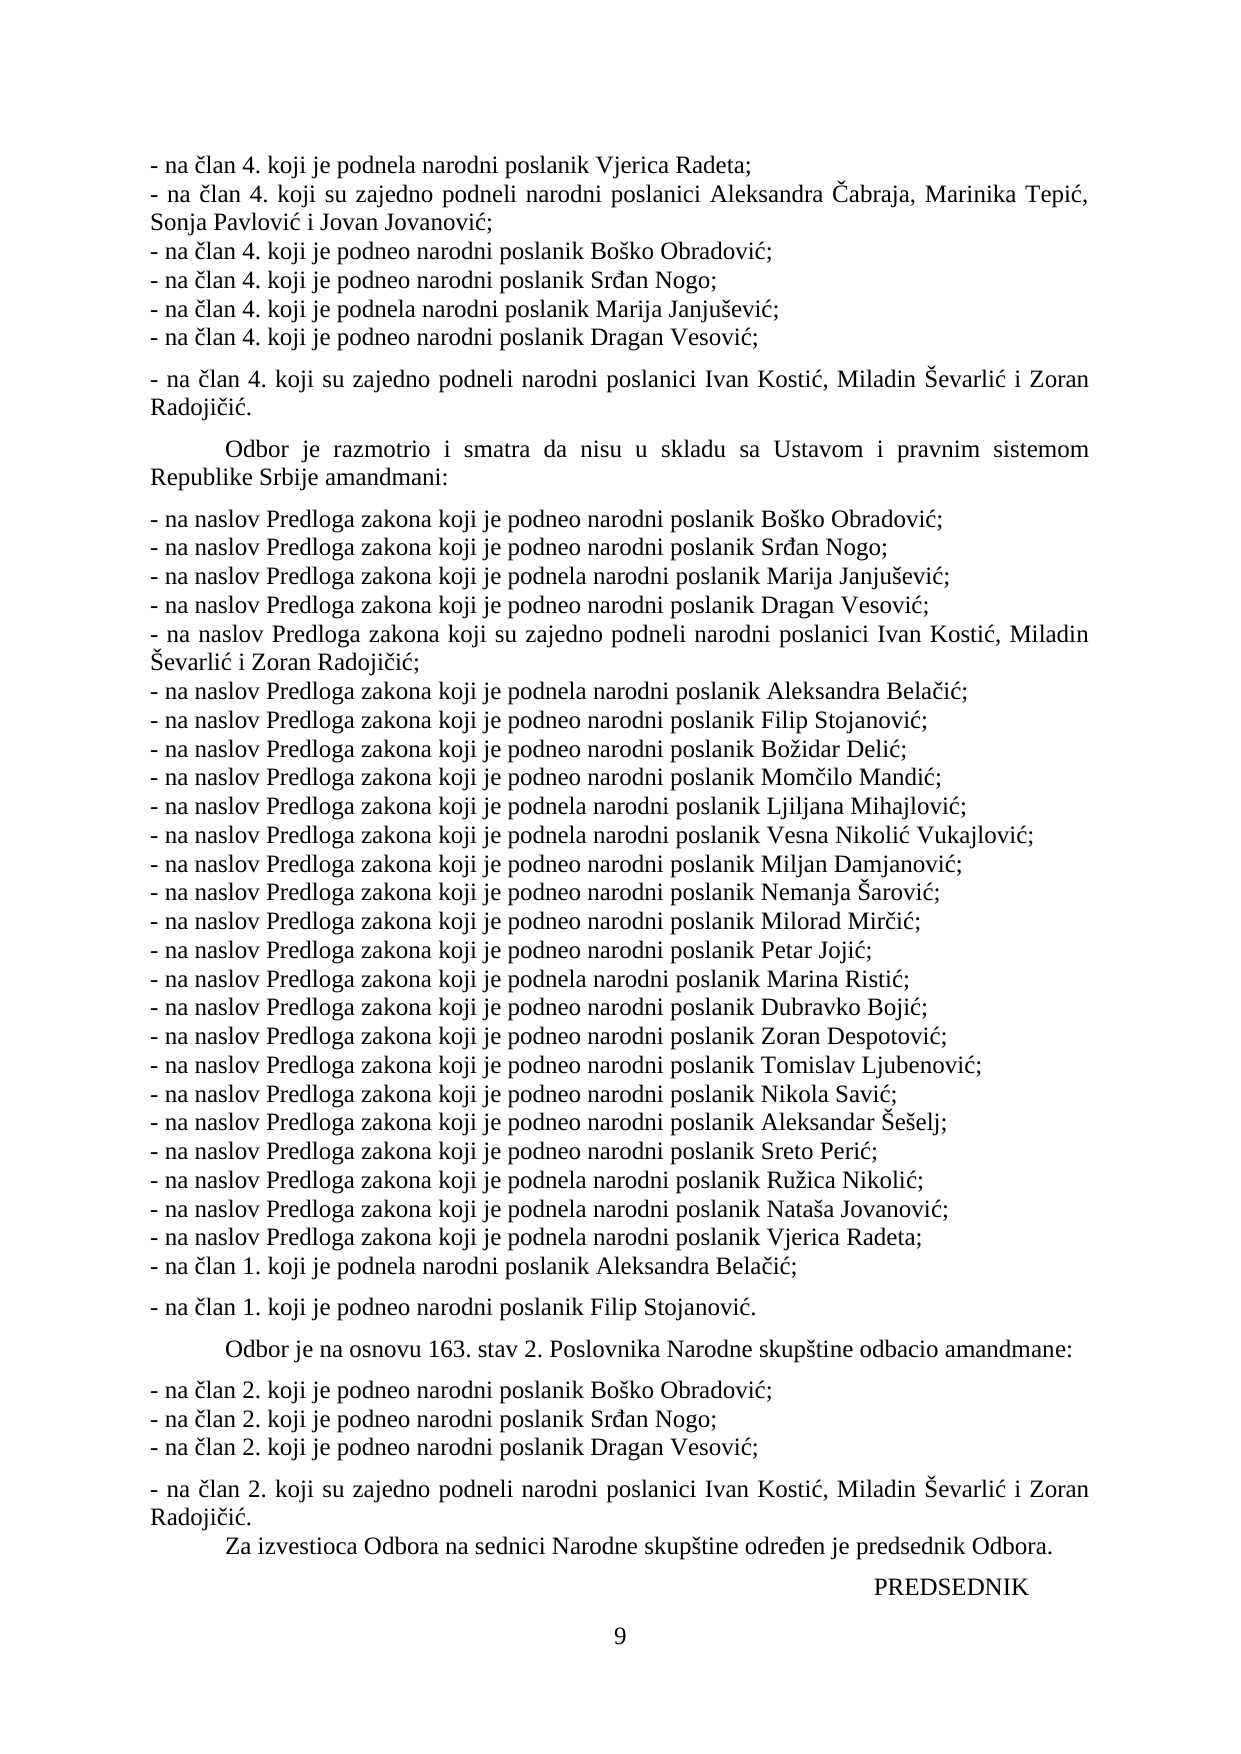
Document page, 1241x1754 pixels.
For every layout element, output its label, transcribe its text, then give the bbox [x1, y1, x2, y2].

text - na naslov Predloga zakona koji je podneo narodni poslanik Sreto Perić; [150, 1136, 1090, 1165]
text - na naslov Predloga zakona koji je podnela narodni poslanik Nataša Jovanović; [150, 1194, 1090, 1222]
text - na član 4. koji je podneo narodni poslanik Srđan Nogo; [150, 265, 1090, 294]
text - na naslov Predloga zakona koji je podneo narodni poslanik Srđan Nogo; [150, 532, 1090, 561]
text - na naslov Predloga zakona koji je podneo narodni poslanik Boško Obradović; [150, 504, 1090, 532]
text - na naslov Predloga zakona koji su zajedno podneli narodni poslanici Ivan Kostić, Miladin Ševarlić i Zoran Radojičić; [150, 619, 1090, 676]
text - na naslov Predloga zakona koji je podneo narodni poslanik Nemanja Šarović; [150, 877, 1090, 906]
text - na član 2. koji su zajedno podneli narodni poslanici Ivan Kostić, Miladin Ševarlić i Zoran Radojičić. [150, 1474, 1090, 1531]
text - na naslov Predloga zakona koji je podnela narodni poslanik Marija Janjušević; [150, 561, 1090, 590]
text PREDSEDNIK [750, 1572, 1090, 1601]
text - na naslov Predloga zakona koji je podnela narodni poslanik Ružica Nikolić; [150, 1165, 1090, 1194]
text - na član 2. koji je podneo narodni poslanik Dragan Vesović; [150, 1432, 1090, 1461]
text - na naslov Predloga zakona koji je podnela narodni poslanik Vesna Nikolić Vukajlović; [150, 820, 1090, 849]
text - na naslov Predloga zakona koji je podneo narodni poslanik Tomislav Ljubenović; [150, 1050, 1090, 1079]
text - na član 1. koji je podnela narodni poslanik Aleksandra Belačić; [150, 1251, 1090, 1280]
text - na naslov Predloga zakona koji je podneo narodni poslanik Filip Stojanović; [150, 705, 1090, 734]
text - na član 4. koji je podneo narodni poslanik Dragan Vesović; [150, 322, 1090, 351]
text - na naslov Predloga zakona koji je podneo narodni poslanik Dragan Vesović; [150, 590, 1090, 619]
text - na naslov Predloga zakona koji je podneo narodni poslanik Božidar Delić; [150, 734, 1090, 762]
text - na član 4. koji je podnela narodni poslanik Marija Janjušević; [150, 294, 1090, 322]
text - na naslov Predloga zakona koji je podneo narodni poslanik Nikola Savić; [150, 1079, 1090, 1107]
text - na član 2. koji je podneo narodni poslanik Srđan Nogo; [150, 1404, 1090, 1432]
text - na naslov Predloga zakona koji je podneo narodni poslanik Petar Jojić; [150, 935, 1090, 964]
text - na član 4. koji su zajedno podneli narodni poslanici Ivan Kostić, Miladin Ševarlić i Zoran Radojičić. [150, 364, 1090, 421]
text Odbor je razmotrio i smatra da nisu u skladu sa Ustavom i pravnim sistemom Republike Srbije amandmani: [150, 434, 1090, 491]
text - na naslov Predloga zakona koji je podnela narodni poslanik Marina Ristić; [150, 964, 1090, 992]
text - na član 4. koji su zajedno podneli narodni poslanici Aleksandra Čabraja, Marinika Tepić, Sonja Pavlović i Jovan Jovanović; [150, 179, 1090, 236]
text - na naslov Predloga zakona koji je podnela narodni poslanik Vjerica Radeta; [150, 1222, 1090, 1251]
text - na naslov Predloga zakona koji je podneo narodni poslanik Milorad Mirčić; [150, 906, 1090, 935]
text - na naslov Predloga zakona koji je podneo narodni poslanik Dubravko Bojić; [150, 992, 1090, 1021]
text - na član 1. koji je podneo narodni poslanik Filip Stojanović. [150, 1292, 1090, 1321]
text - na naslov Predloga zakona koji je podneo narodni poslanik Miljan Damjanović; [150, 849, 1090, 877]
text - na naslov Predloga zakona koji je podneo narodni poslanik Aleksandar Šešelj; [150, 1107, 1090, 1136]
text Za izvestioca Odbora na sednici Narodne skupštine određen je predsednik Odbora. [150, 1531, 1090, 1560]
text - na naslov Predloga zakona koji je podneo narodni poslanik Zoran Despotović; [150, 1021, 1090, 1050]
text - na naslov Predloga zakona koji je podnela narodni poslanik Aleksandra Belačić; [150, 676, 1090, 705]
text - na član 4. koji je podneo narodni poslanik Boško Obradović; [150, 236, 1090, 265]
text - na naslov Predloga zakona koji je podnela narodni poslanik Ljiljana Mihajlović; [150, 791, 1090, 820]
text - na član 2. koji je podneo narodni poslanik Boško Obradović; [150, 1375, 1090, 1404]
text Odbor je na osnovu 163. stav 2. Poslovnika Narodne skupštine odbacio amandmane: [150, 1334, 1090, 1362]
text - na naslov Predloga zakona koji je podneo narodni poslanik Momčilo Mandić; [150, 762, 1090, 791]
text - na član 4. koji je podnela narodni poslanik Vjerica Radeta; [150, 150, 1090, 179]
